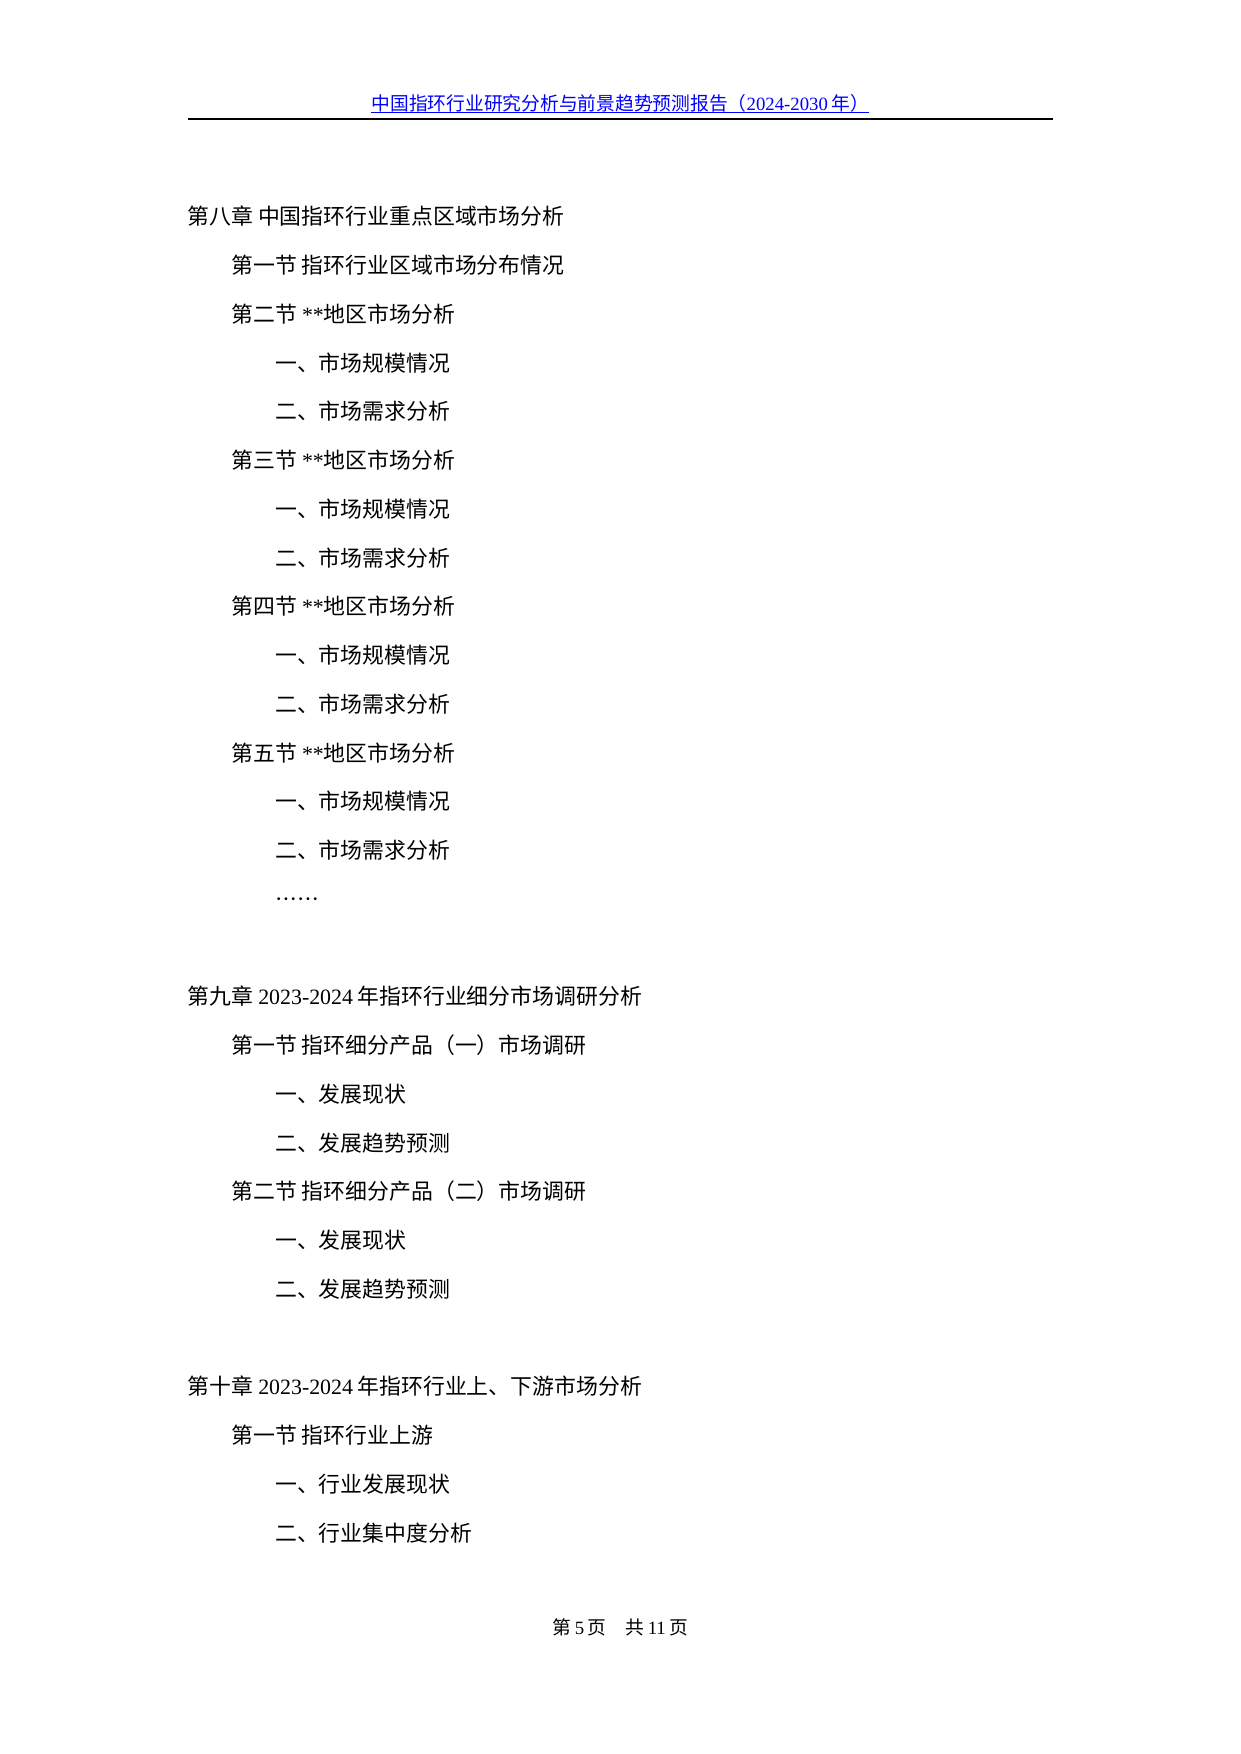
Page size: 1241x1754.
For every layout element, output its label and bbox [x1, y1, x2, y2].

text [187, 150, 1053, 1548]
